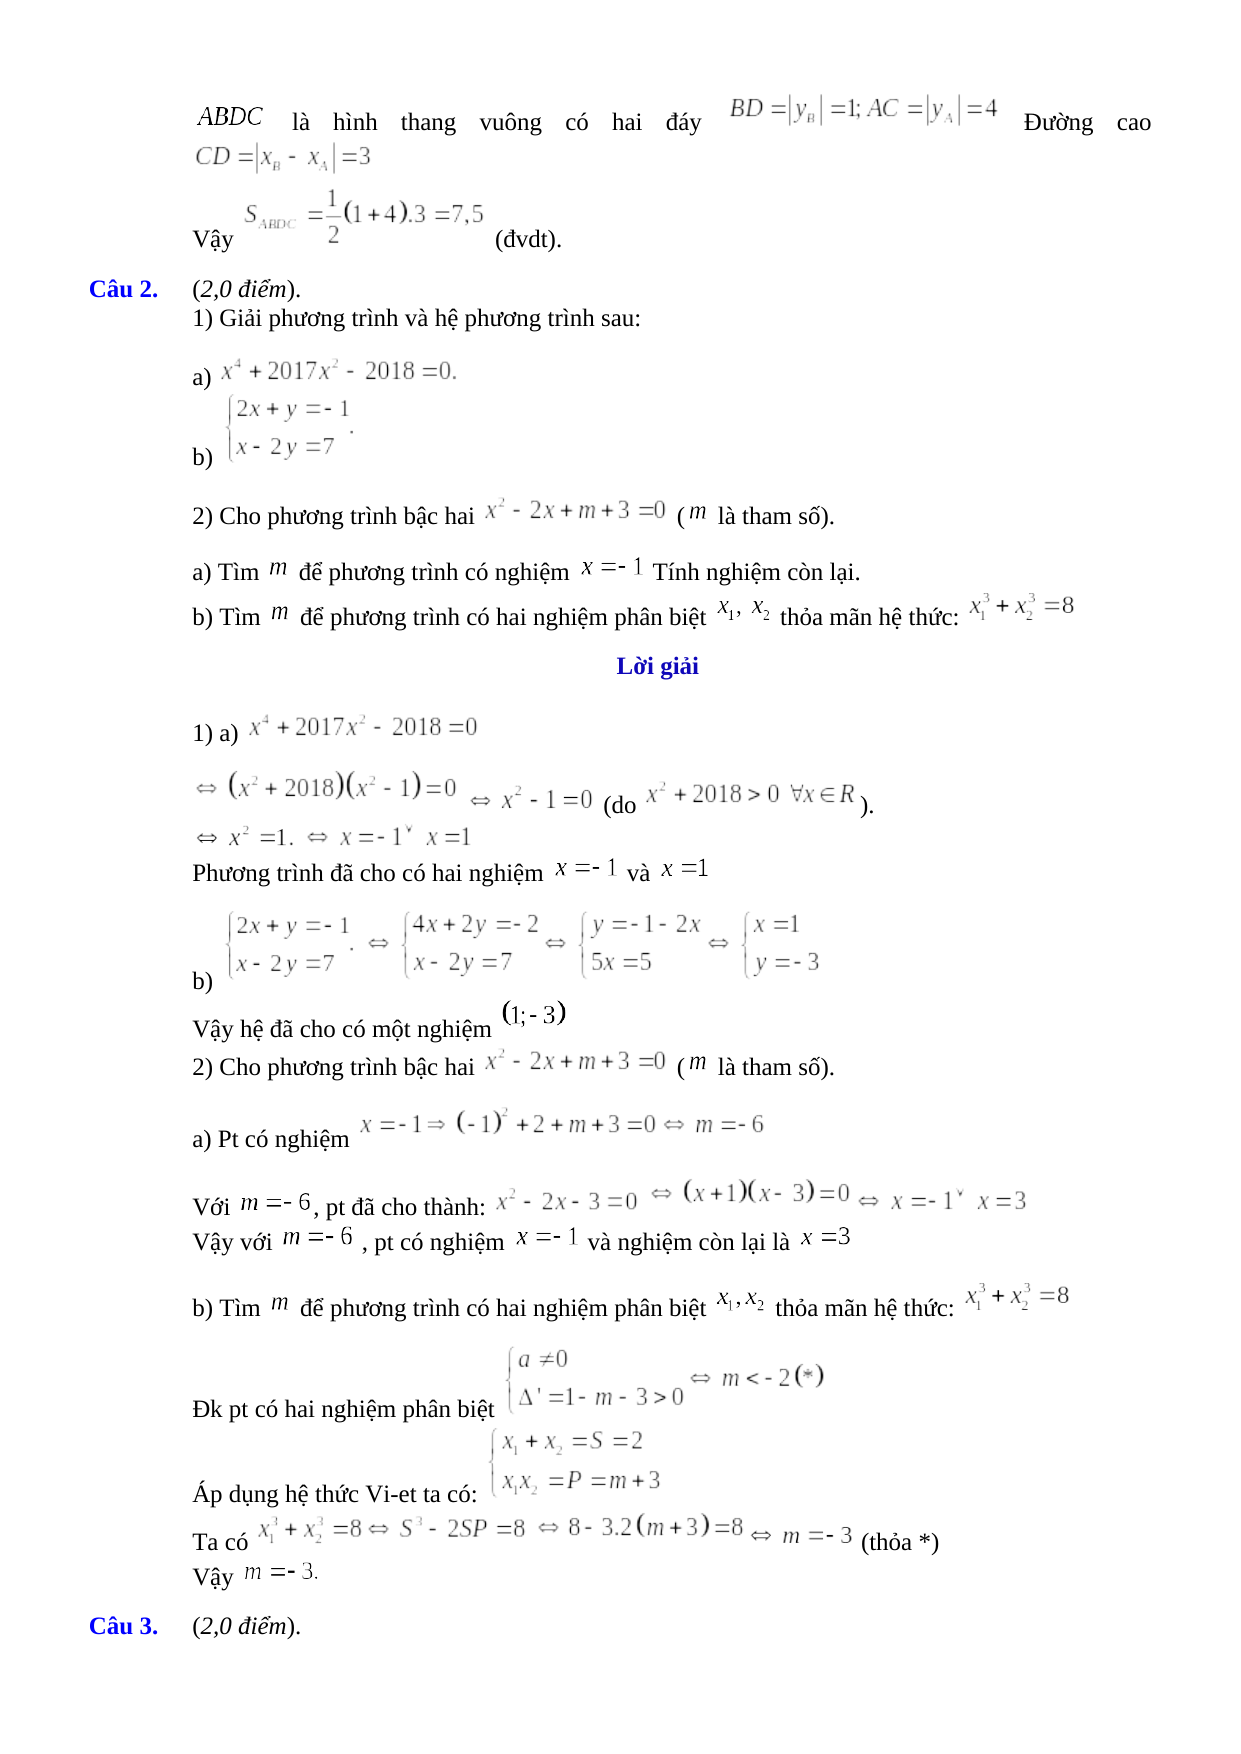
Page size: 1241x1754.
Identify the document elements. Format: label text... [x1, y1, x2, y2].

text b) [192, 391, 1152, 471]
text Vậy (đvdt). [192, 184, 1152, 253]
text Đk pt có hai nghiệm phân biệt [192, 1342, 1152, 1423]
text a) Pt có nghiệm [192, 1102, 1152, 1152]
text là hình thang vuông có hai đáy Đường cao [192, 89, 1152, 184]
list 1) Giải phương trình và hệ phương trình sau: [192, 303, 1152, 332]
text Áp dụng hệ thức Vi-et ta có: [192, 1423, 1152, 1508]
text Vậy với , pt có nghiệm và nghiệm còn lại là [192, 1221, 1152, 1256]
text Vậy [192, 1555, 1152, 1590]
text Phương trình đã cho có hai nghiệm và [192, 852, 1152, 887]
list Lời giải [164, 651, 1152, 680]
text Với , pt đã cho thành: [192, 1173, 1152, 1221]
text Ta có (thỏa *) [192, 1508, 1152, 1555]
text a) Tìm để phương trình có nghiệm Tính nghiệm còn lại. [192, 551, 1152, 586]
text (do ). [192, 768, 1152, 819]
list (2,0 điểm). [89, 1611, 1152, 1640]
list 2) Cho phương trình bậc hai ( là tham số). [192, 492, 1152, 530]
list (2,0 điểm). [89, 274, 1152, 303]
text b) Tìm để phương trình có hai nghiệm phân biệt thỏa mãn hệ thức: [192, 586, 1152, 631]
list b) Tìm để phương trình có hai nghiệm phân biệt thỏa mãn hệ thức: [192, 1277, 1152, 1321]
text 2) Cho phương trình bậc hai ( là tham số). [192, 1043, 1152, 1081]
text b) [192, 907, 1152, 995]
list 1) a) [192, 709, 1152, 747]
text a) [192, 352, 1152, 391]
text Vậy hệ đã cho có một nghiệm [192, 995, 1152, 1043]
